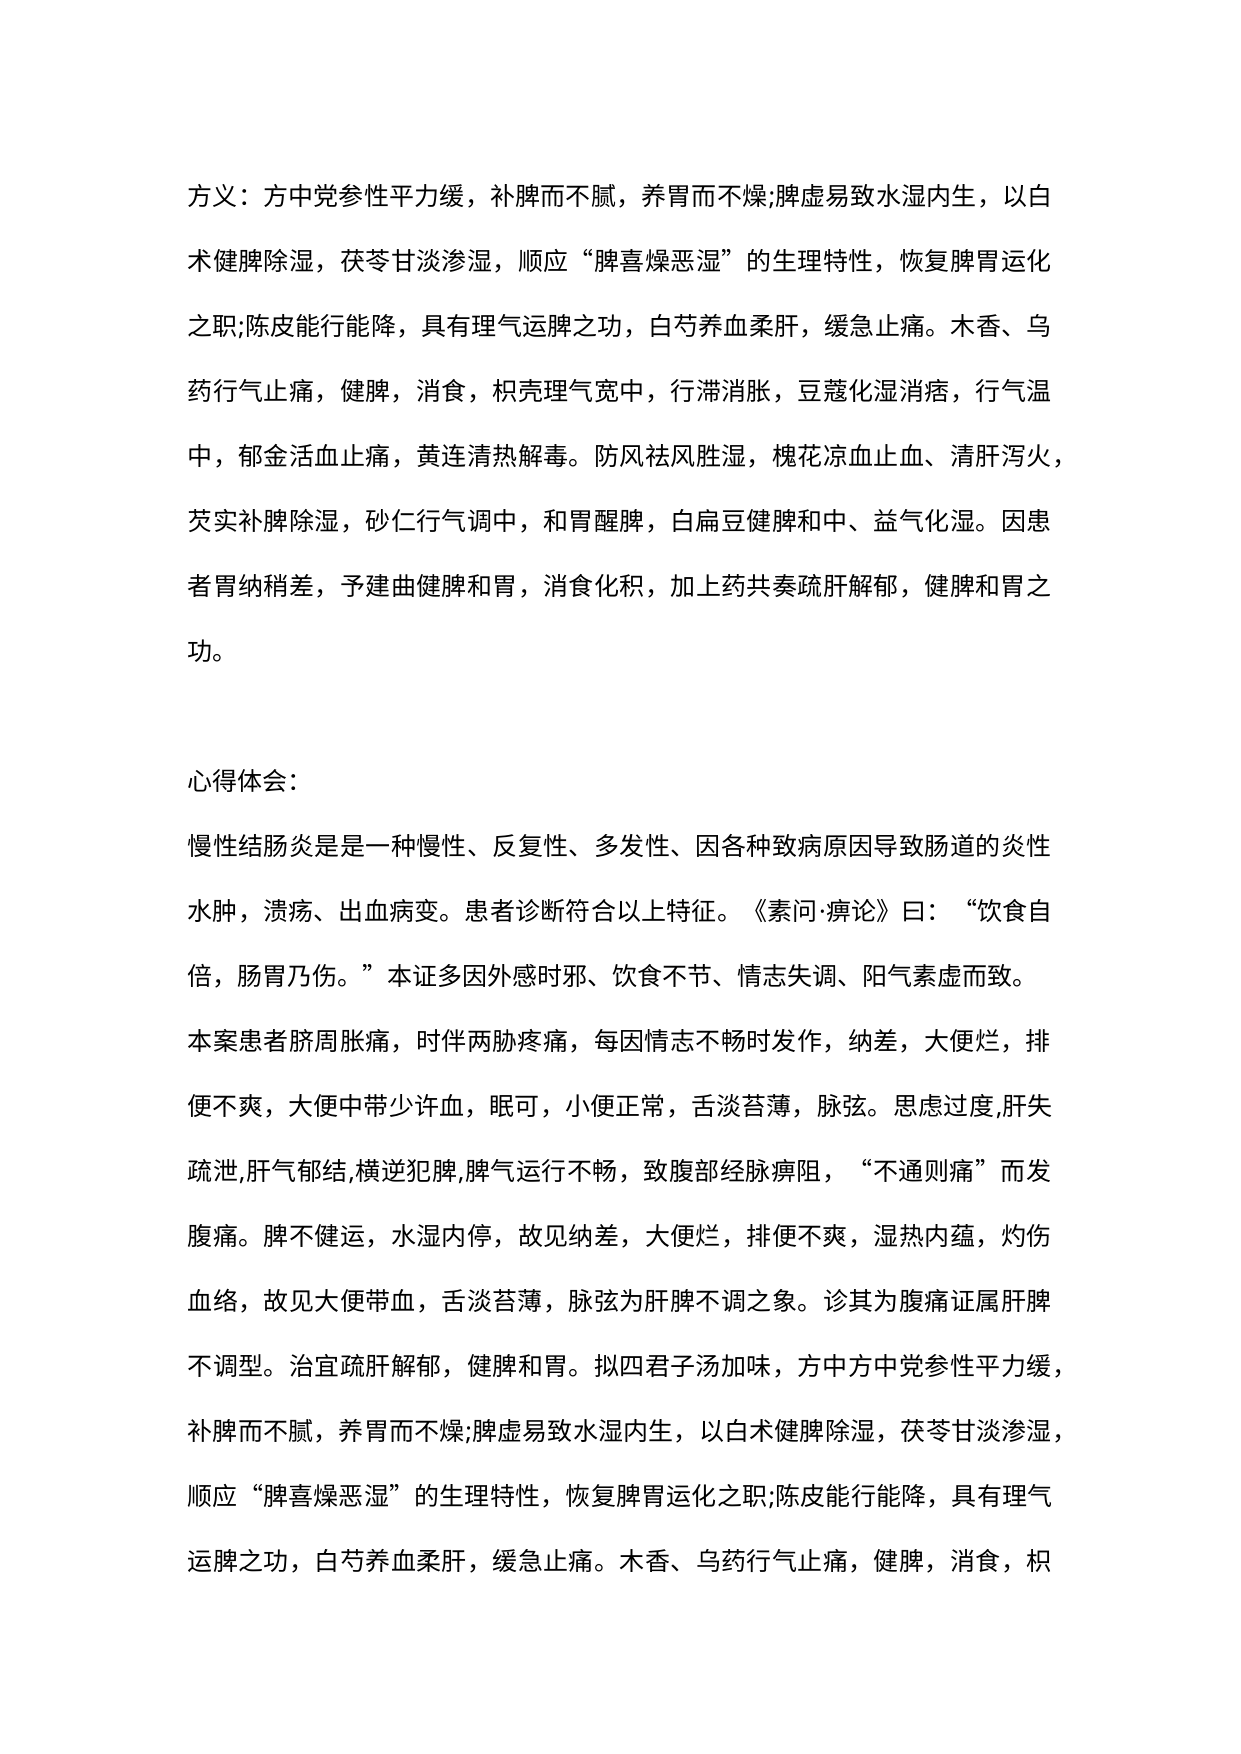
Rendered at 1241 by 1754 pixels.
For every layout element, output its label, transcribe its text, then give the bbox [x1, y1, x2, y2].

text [187, 1007, 1053, 1592]
text 慢性结肠炎是是一种慢性、反复性、多发性、因各种致病原因导致肠道的炎性水肿，溃疡、出血病变。患者诊断符合以上特征。《素问·痹论》曰：“饮食自倍，肠胃乃伤。”本证多因外感时邪、饮食不节、情志失调、阳气素虚而致。 [187, 812, 1053, 1007]
text 方义：方中党参性平力缓，补脾而不腻，养胃而不燥;脾虚易致水湿内生，以白术健脾除湿，茯苓甘淡渗湿，顺应“脾喜燥恶湿”的生理特性，恢复脾胃运化之职;陈皮能行能降，具有理气运脾之功，白芍养血柔肝，缓急止痛。木香、乌药行气止痛，健脾，消食，枳壳理气宽中，行滞消胀，豆蔻化湿消痞，行气温中，郁金活血止痛，黄连清热解毒。防风祛风胜湿，槐花凉血止血、清肝泻火，芡实补脾除湿，砂仁行气调中，和胃醒脾，白扁豆健脾和中、益气化湿。因患者胃纳稍差，予建曲健脾和胃，消食化积，加上药共奏疏肝解郁，健脾和胃之功。 [187, 162, 1053, 682]
text 心得体会： [187, 747, 1053, 812]
